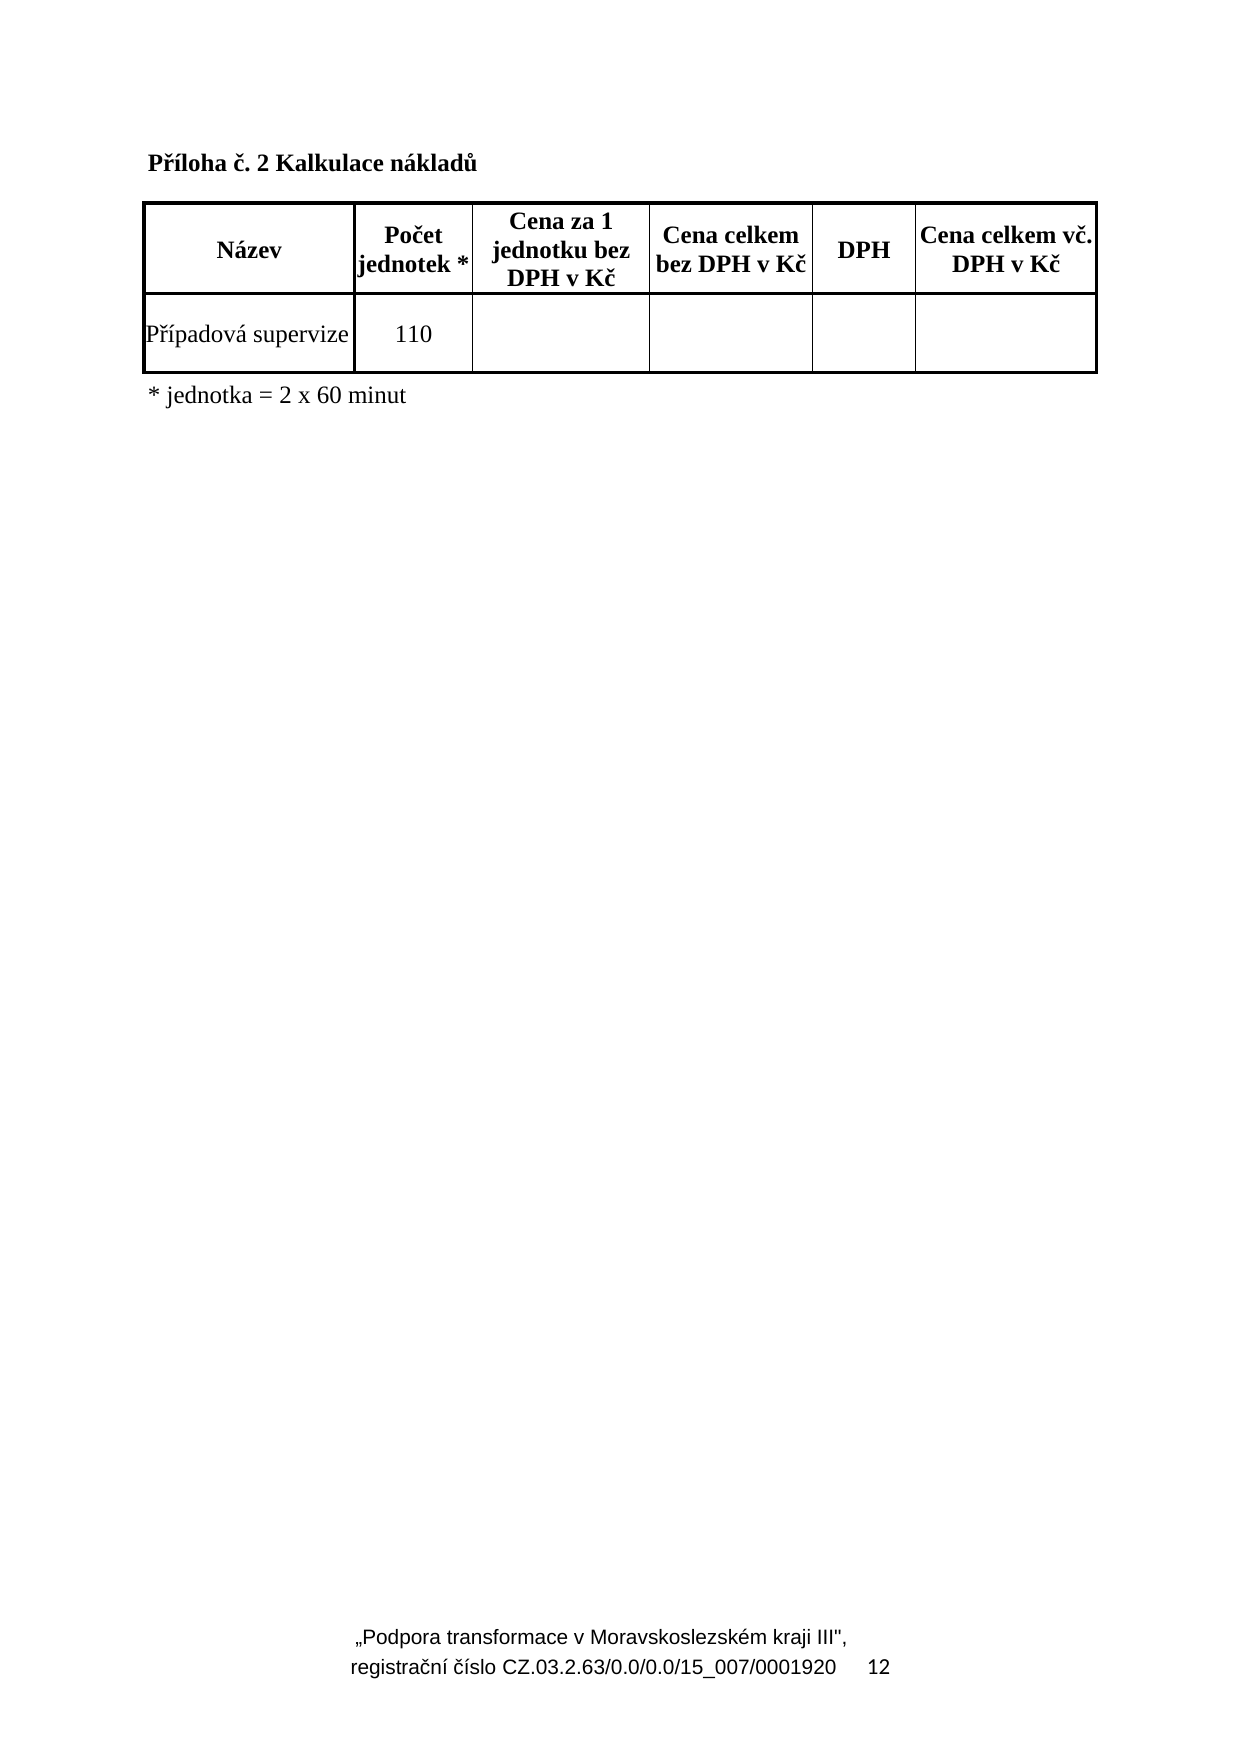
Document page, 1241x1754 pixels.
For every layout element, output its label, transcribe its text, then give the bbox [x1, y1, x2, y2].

table_header Počet jednotek * [356, 205, 472, 292]
table_cell 110 [356, 295, 472, 371]
table_cell [916, 295, 1095, 371]
table_header Cena za 1 jednotku bez DPH v Kč [473, 205, 649, 292]
table_header Cena celkem vč. DPH v Kč [916, 205, 1095, 292]
table_cell [650, 295, 812, 371]
table_cell [813, 295, 915, 371]
table_header Cena celkem bez DPH v Kč [650, 205, 812, 292]
text Příloha č. 2 Kalkulace nákladů [148, 148, 1093, 176]
table_header Název [146, 205, 353, 292]
table_cell Případová supervize [146, 295, 353, 371]
table_cell [473, 295, 649, 371]
table_header DPH [813, 205, 915, 292]
text * jednotka = 2 x 60 minut [148, 380, 1093, 409]
